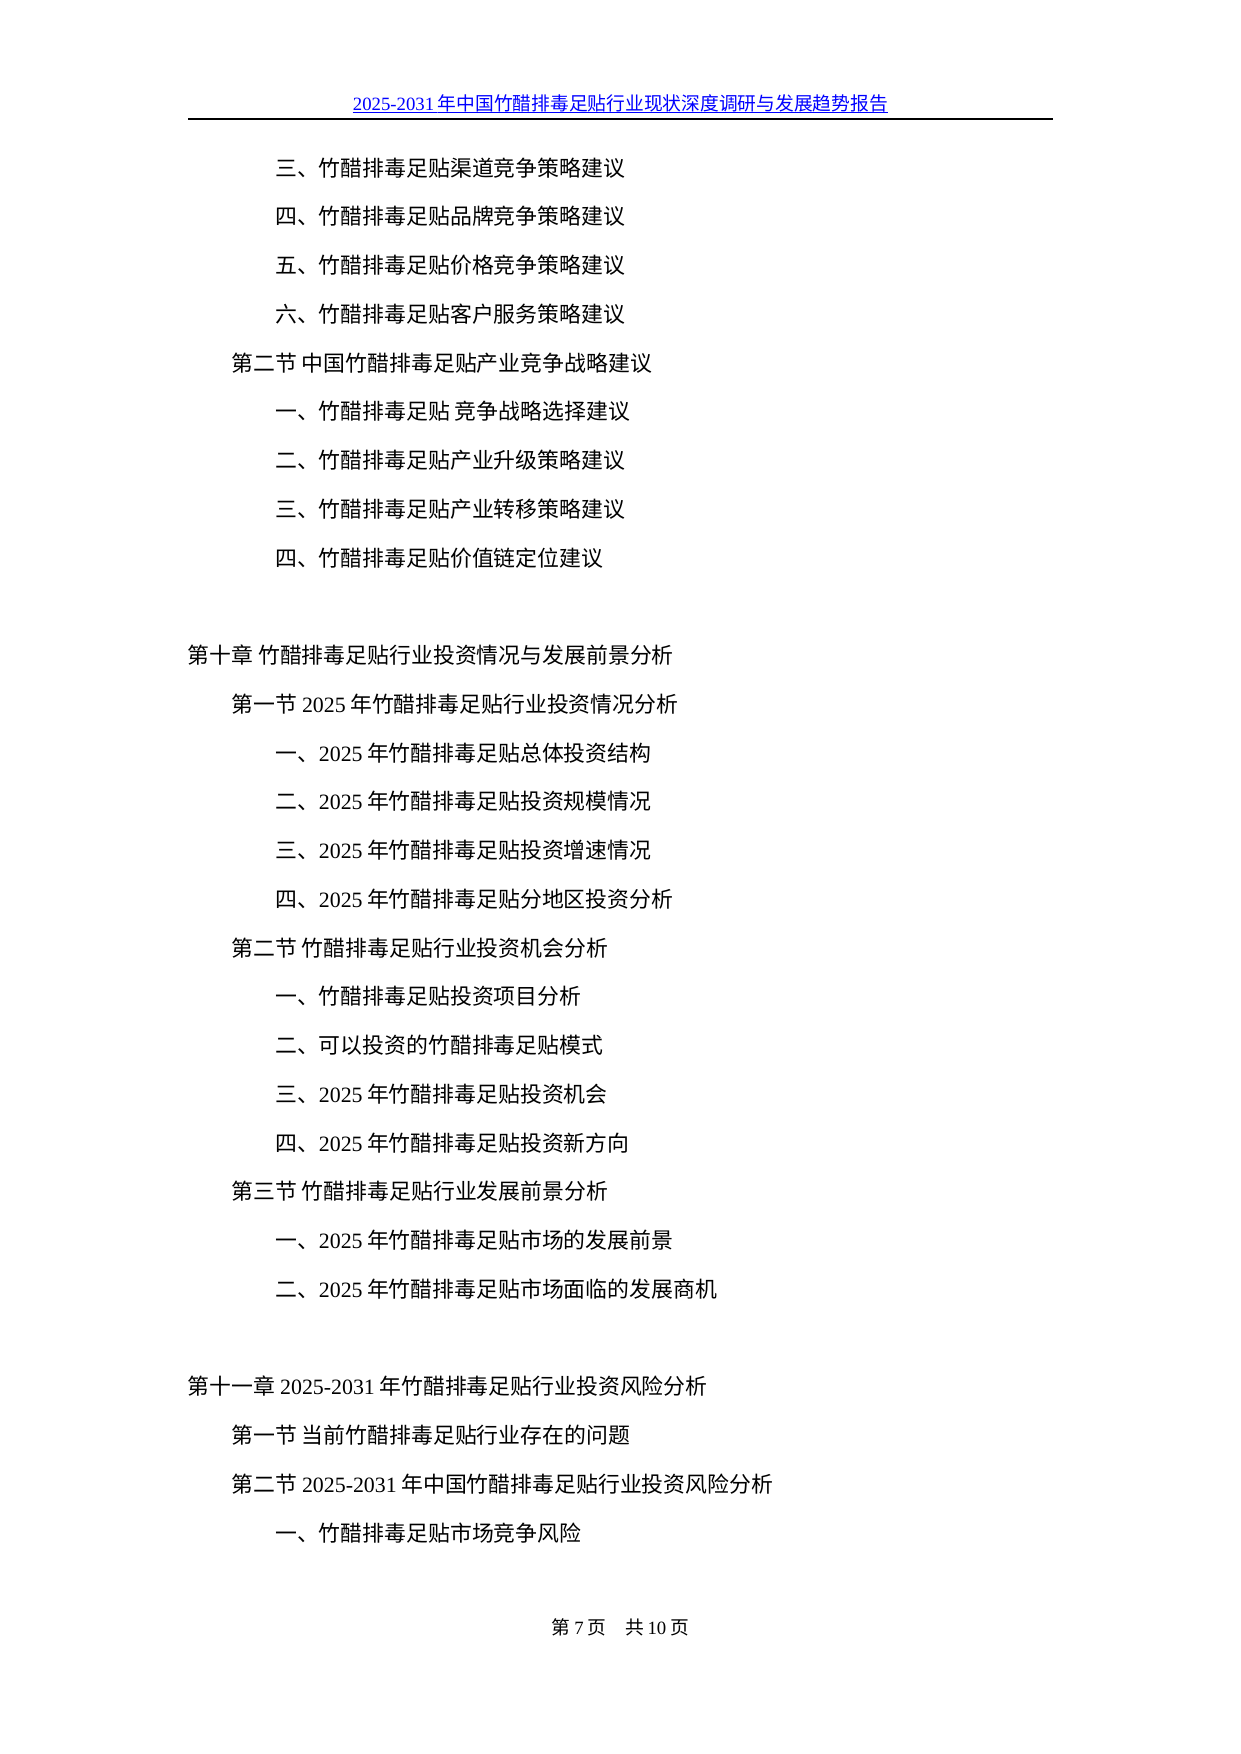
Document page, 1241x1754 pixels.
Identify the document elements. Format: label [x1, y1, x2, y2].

text [187, 150, 1053, 1548]
